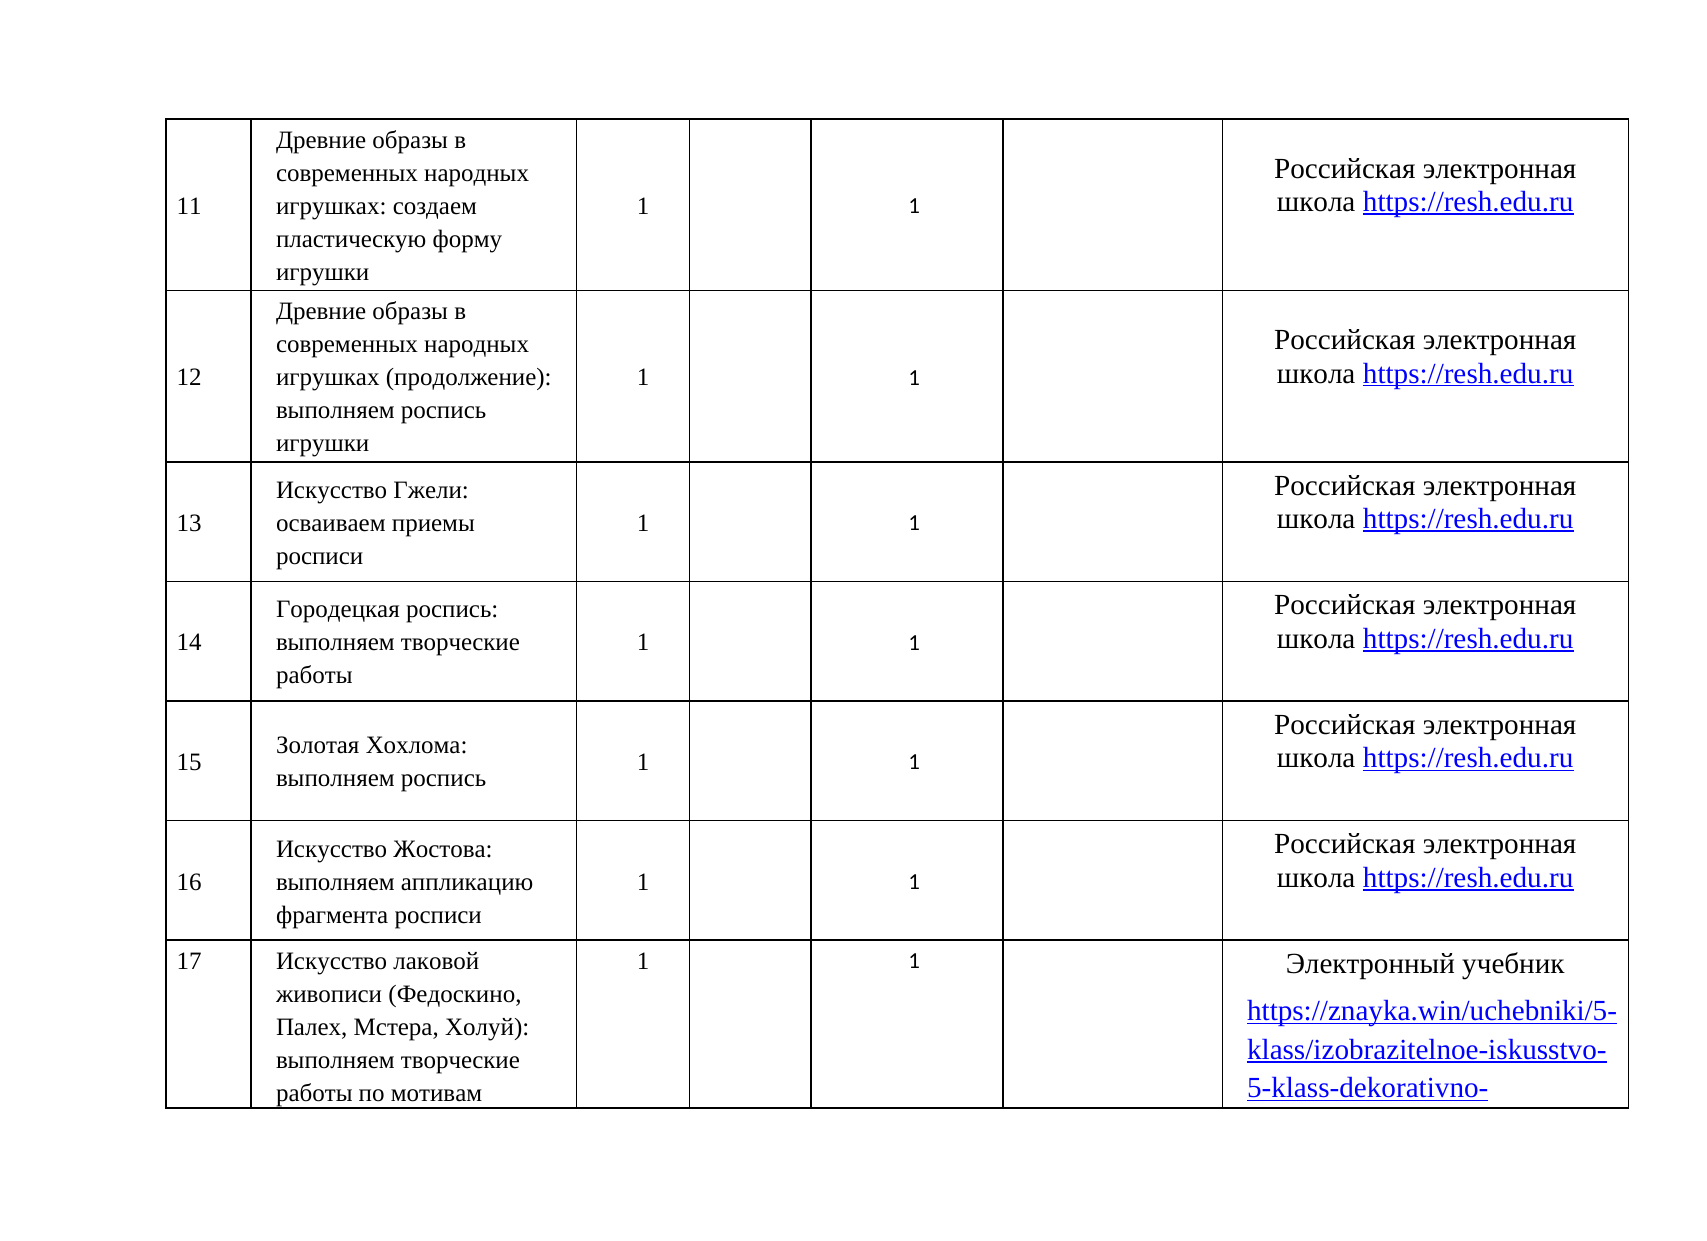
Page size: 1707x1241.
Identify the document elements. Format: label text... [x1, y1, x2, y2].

table_cell 1 [577, 291, 689, 461]
table_cell Российская электронная школа https://resh.edu.ru [1223, 582, 1628, 700]
table_cell Российская электронная школа https://resh.edu.ru [1223, 463, 1628, 581]
table_cell 1 [812, 582, 1002, 700]
table_cell 1 [812, 291, 1002, 461]
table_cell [1223, 941, 1628, 1107]
table_cell Российская электронная школа https://resh.edu.ru [1223, 821, 1628, 939]
table_cell 1 [577, 821, 689, 939]
table_cell [1004, 821, 1222, 939]
table_cell [690, 291, 810, 461]
table_cell [1004, 291, 1222, 461]
table_cell 1 [812, 463, 1002, 581]
table_cell 16 [167, 821, 250, 939]
table_cell Городецкая роспись: выполняем творческие работы [252, 582, 576, 700]
table_cell Российская электронная школа https://resh.edu.ru [1223, 291, 1628, 461]
table_cell 1 [812, 702, 1002, 820]
table_cell [690, 941, 810, 1107]
table_cell [1004, 702, 1222, 820]
table_cell 1 [577, 702, 689, 820]
table_cell [1004, 463, 1222, 581]
table_cell Искусство Гжели: осваиваем приемы росписи [252, 463, 576, 581]
table_cell [690, 702, 810, 820]
table_cell 13 [167, 463, 250, 581]
table_cell Искусство Жостова: выполняем аппликацию фрагмента росписи [252, 821, 576, 939]
table_cell 11 [167, 120, 250, 289]
table_cell 1 [812, 120, 1002, 289]
table_cell 1 [812, 821, 1002, 939]
table_cell 1 [577, 120, 689, 289]
table_cell [690, 120, 810, 289]
table_cell Российская электронная школа https://resh.edu.ru [1223, 702, 1628, 820]
table_cell [1004, 941, 1222, 1107]
table_cell 1 [577, 582, 689, 700]
table_cell [690, 463, 810, 581]
table_cell Золотая Хохлома: выполняем роспись [252, 702, 576, 820]
table_cell 1 [812, 941, 1002, 1107]
table_cell Древние образы в современных народных игрушках (продолжение): выполняем роспись игрушки [252, 291, 576, 461]
table_cell 14 [167, 582, 250, 700]
table_cell 17 [167, 941, 250, 1107]
table_cell [690, 582, 810, 700]
table_cell 1 [577, 941, 689, 1107]
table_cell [252, 941, 576, 1107]
table_cell 15 [167, 702, 250, 820]
table_cell Древние образы в современных народных игрушках: создаем пластическую форму игрушки [252, 120, 576, 289]
table_cell 1 [577, 463, 689, 581]
table_cell [1004, 582, 1222, 700]
table_cell [1004, 120, 1222, 289]
table_cell 12 [167, 291, 250, 461]
table_cell Российская электронная школа https://resh.edu.ru [1223, 120, 1628, 289]
table_cell [690, 821, 810, 939]
